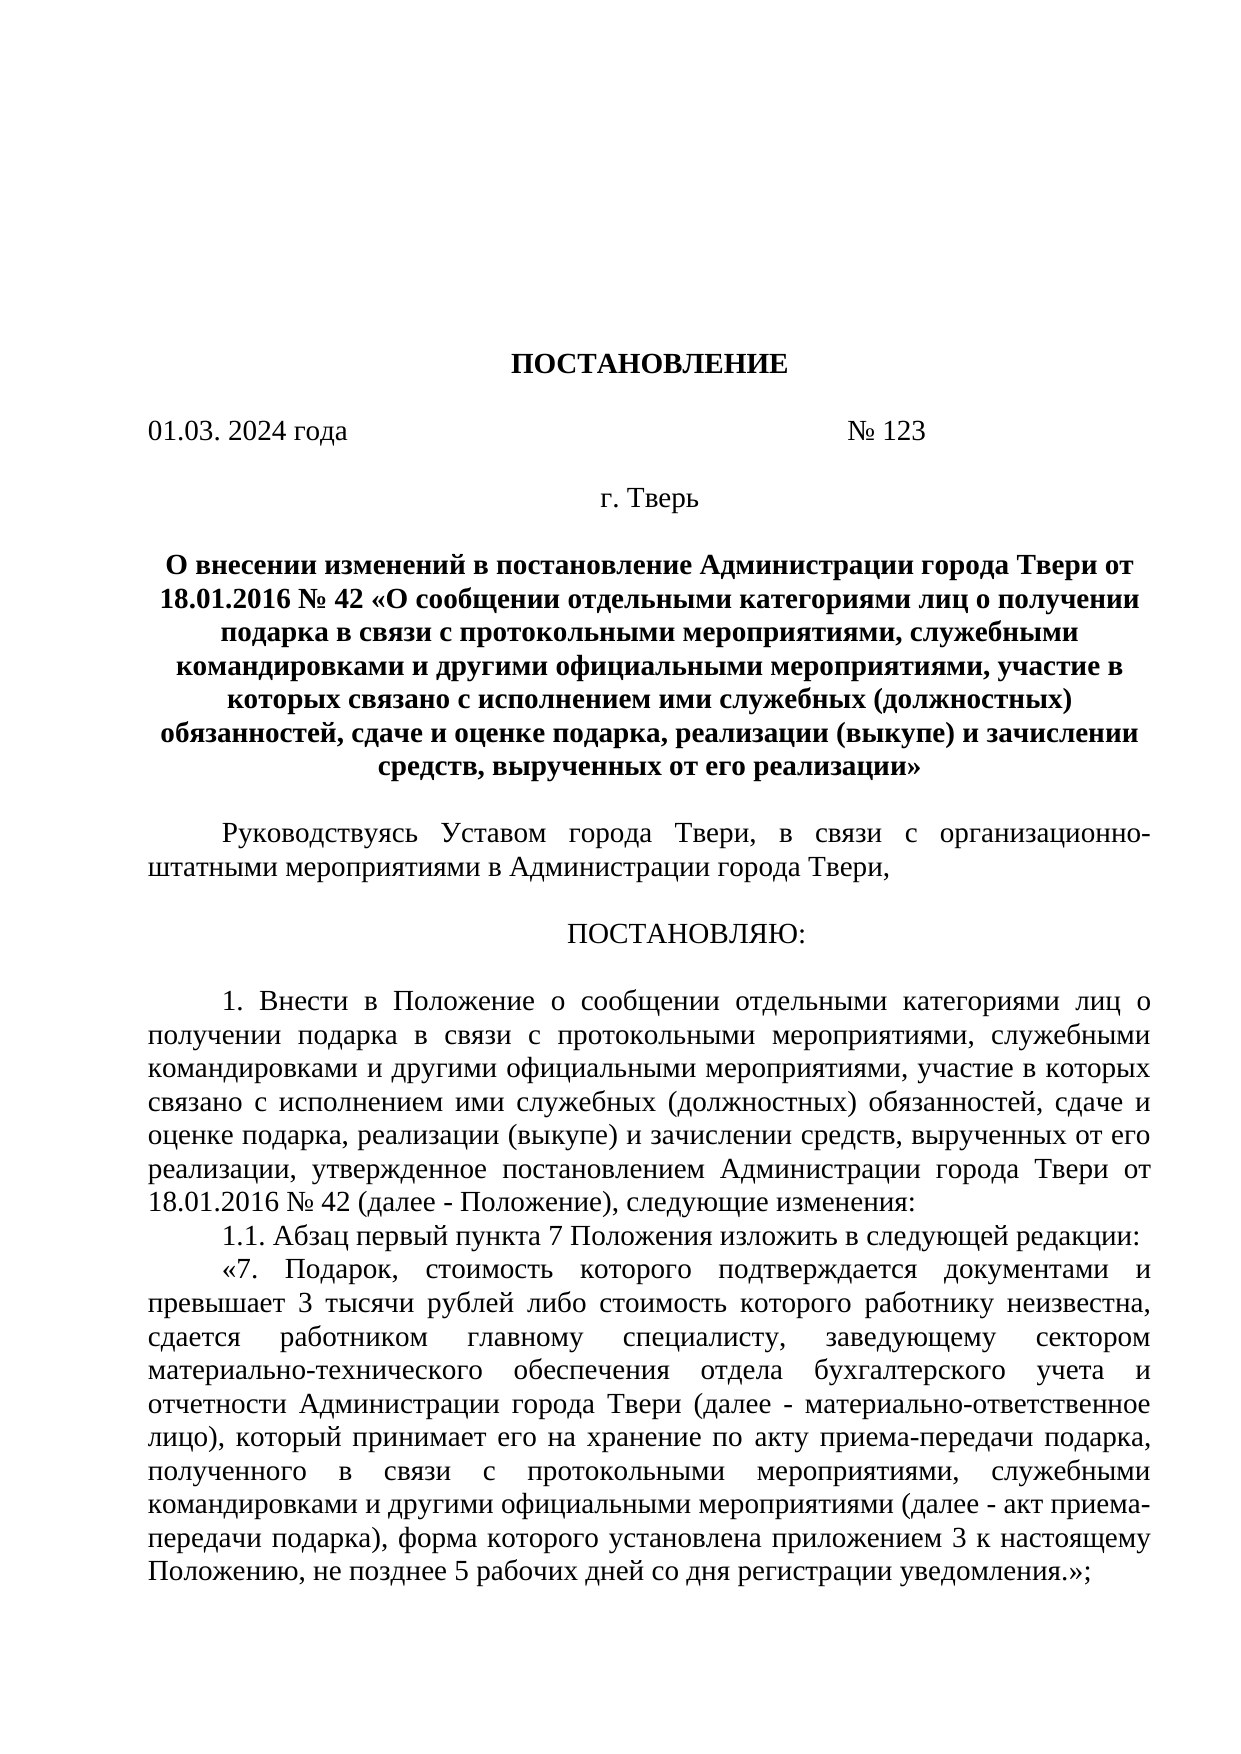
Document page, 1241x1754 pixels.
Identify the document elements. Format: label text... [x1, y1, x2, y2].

text Руководствуясь Уставом города Твери, в связи с организационно-штатными мероприятиями в Администрации города Твери, [148, 816, 1152, 883]
text ПОСТАНОВЛЕНИЕ [148, 346, 1152, 379]
text ПОСТАНОВЛЯЮ: [148, 916, 1152, 950]
text г. Тверь [148, 480, 1152, 514]
text 01.03. 2024 года № 123 [148, 413, 1152, 447]
text 1. Внести в Положение о сообщении отдельными категориями лиц о получении подарка в связи с протокольными мероприятиями, служебными командировками и другими официальными мероприятиями, участие в которых связано с исполнением ими служебных (должностных) обязанностей, сдаче и оценке подарка, реализации (выкупе) и зачислении средств, вырученных от его реализации, утвержденное постановлением Администрации города Твери от 18.01.2016 № 42 (далее - Положение), следующие изменения: [148, 983, 1152, 1218]
text «7. Подарок, стоимость которого подтверждается документами и превышает 3 тысячи рублей либо стоимость которого работнику неизвестна, сдается работником главному специалисту, заведующему сектором материально-технического обеспечения отдела бухгалтерского учета и отчетности Администрации города Твери (далее - материально-ответственное лицо), который принимает его на хранение по акту приема-передачи подарка, полученного в связи с протокольными мероприятиями, служебными командировками и другими официальными мероприятиями (далее - акт приема-передачи подарка), форма которого установлена приложением 3 к настоящему Положению, не позднее 5 рабочих дней со дня регистрации уведомления.»; [148, 1252, 1152, 1587]
text 1.1. Абзац первый пункта 7 Положения изложить в следующей редакции: [148, 1218, 1152, 1252]
title О внесении изменений в постановление Администрации города Твери от 18.01.2016 № 42 «О сообщении отдельными категориями лиц о получении подарка в связи с протокольными мероприятиями, служебными командировками и другими официальными мероприятиями, участие в которых связано с исполнением ими служебных (должностных) обязанностей, сдаче и оценке подарка, реализации (выкупе) и зачислении средств, вырученных от его реализации» [148, 547, 1152, 782]
